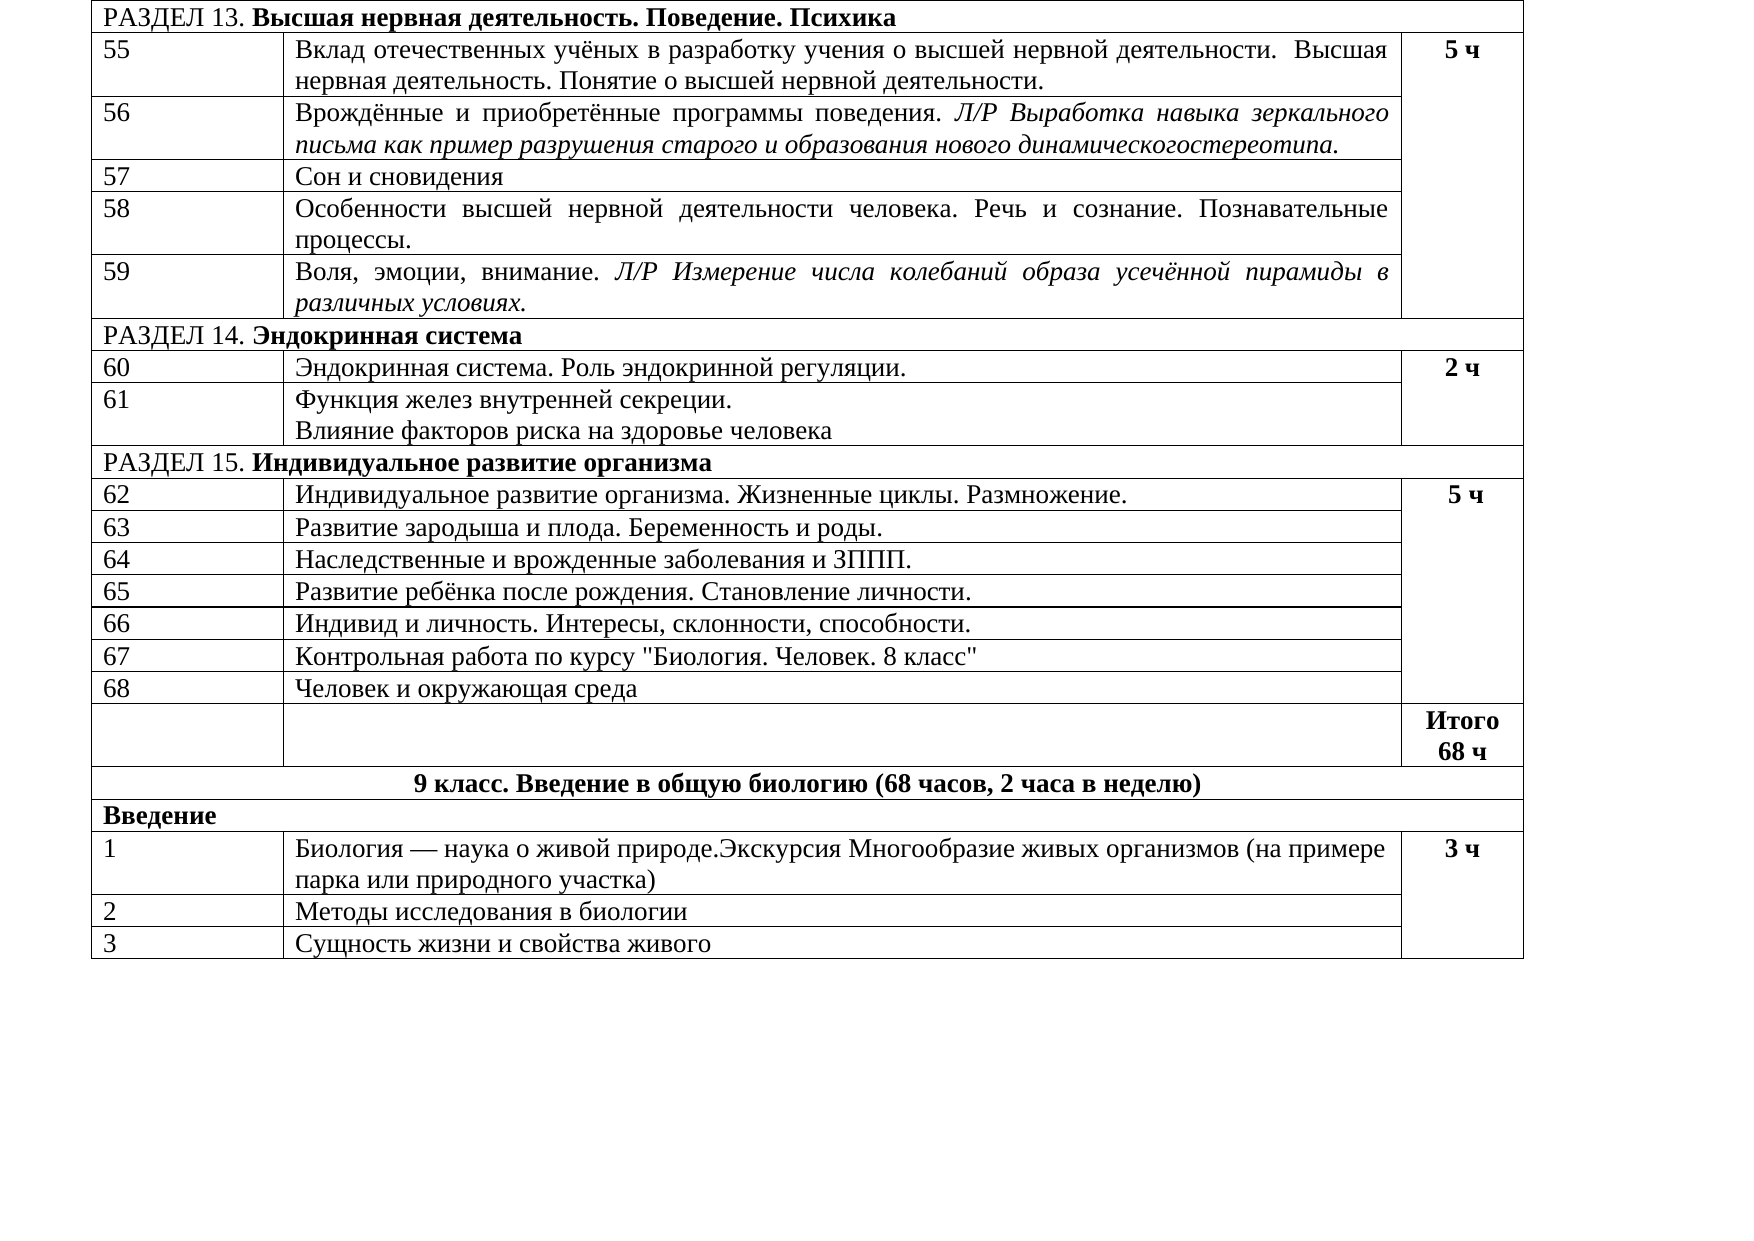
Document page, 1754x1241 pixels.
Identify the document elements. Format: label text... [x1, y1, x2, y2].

table_cell 55 [92, 33, 283, 96]
table_cell Введение [92, 800, 1523, 831]
table_cell РАЗДЕЛ 13. Высшая нервная деятельность. Поведение. Психика [92, 1, 1523, 32]
table_cell Индивидуальное развитие организма. Жизненные циклы. Размножение. [284, 479, 1401, 510]
table_cell 5 ч [1402, 33, 1523, 318]
table_cell Врождённые и приобретённые программы поведения. Л/Р Выработка навыка зеркального письма как пример разрушения старого и образования нового динамическогостереотипа. [284, 97, 1401, 159]
table_cell 1 [92, 832, 283, 894]
table_cell 9 класс. Введение в общую биологию (68 часов, 2 часа в неделю) [92, 767, 1523, 798]
table_cell Эндокринная система. Роль эндокринной регуляции. [284, 351, 1401, 382]
table_cell 60 [92, 351, 283, 382]
table_cell РАЗДЕЛ 14. Эндокринная система [92, 319, 1523, 350]
table_cell [92, 704, 283, 766]
table_cell РАЗДЕЛ 15. Индивидуальное развитие организма [92, 446, 1523, 478]
table_cell 64 [92, 543, 283, 574]
table_cell Воля, эмоции, внимание. Л/Р Измерение числа колебаний образа усечённой пирамиды в различных условиях. [284, 255, 1401, 318]
table_cell Особенности высшей нервной деятельности человека. Речь и сознание. Познавательные процессы. [284, 192, 1401, 254]
table_cell 58 [92, 192, 283, 254]
table_cell 3 ч [1402, 832, 1523, 958]
table_cell 68 [92, 672, 283, 703]
table_cell 65 [92, 575, 283, 606]
table_cell 61 [92, 383, 283, 445]
table_cell 63 [92, 511, 283, 542]
table_cell 62 [92, 479, 283, 510]
table_cell Развитие ребёнка после рождения. Становление личности. [284, 575, 1401, 606]
table_cell 2 [92, 895, 283, 926]
table_cell Наследственные и врожденные заболевания и ЗППП. [284, 543, 1401, 574]
table_cell 59 [92, 255, 283, 318]
table_cell Методы исследования в биологии [284, 895, 1401, 926]
table_cell [284, 704, 1401, 766]
table_cell 5 ч [1402, 479, 1523, 703]
table_cell 2 ч [1402, 351, 1523, 445]
table_cell Контрольная работа по курсу "Биология. Человек. 8 класс" [284, 640, 1401, 671]
table_cell Развитие зародыша и плода. Беременность и роды. [284, 511, 1401, 542]
table_cell Индивид и личность. Интересы, склонности, способности. [284, 608, 1401, 638]
table_cell 3 [92, 927, 283, 958]
table_cell Сон и сновидения [284, 160, 1401, 191]
table_cell Биология — наука о живой природе.Экскурсия Многообразие живых организмов (на примере парка или природного участка) [284, 832, 1401, 894]
table_cell Функция желез внутренней секреции. Влияние факторов риска на здоровье человека [284, 383, 1401, 445]
table_cell Сущность жизни и свойства живого [284, 927, 1401, 958]
table_cell 57 [92, 160, 283, 191]
table_cell 66 [92, 608, 283, 638]
table_cell 67 [92, 640, 283, 671]
table_cell Человек и окружающая среда [284, 672, 1401, 703]
table_cell Вклад отечественных учёных в разработку учения о высшей нервной деятельности. Высшая нервная деятельность. Понятие о высшей нервной деятельности. [284, 33, 1401, 96]
table_cell Итого 68 ч [1402, 704, 1523, 766]
table_cell 56 [92, 97, 283, 159]
